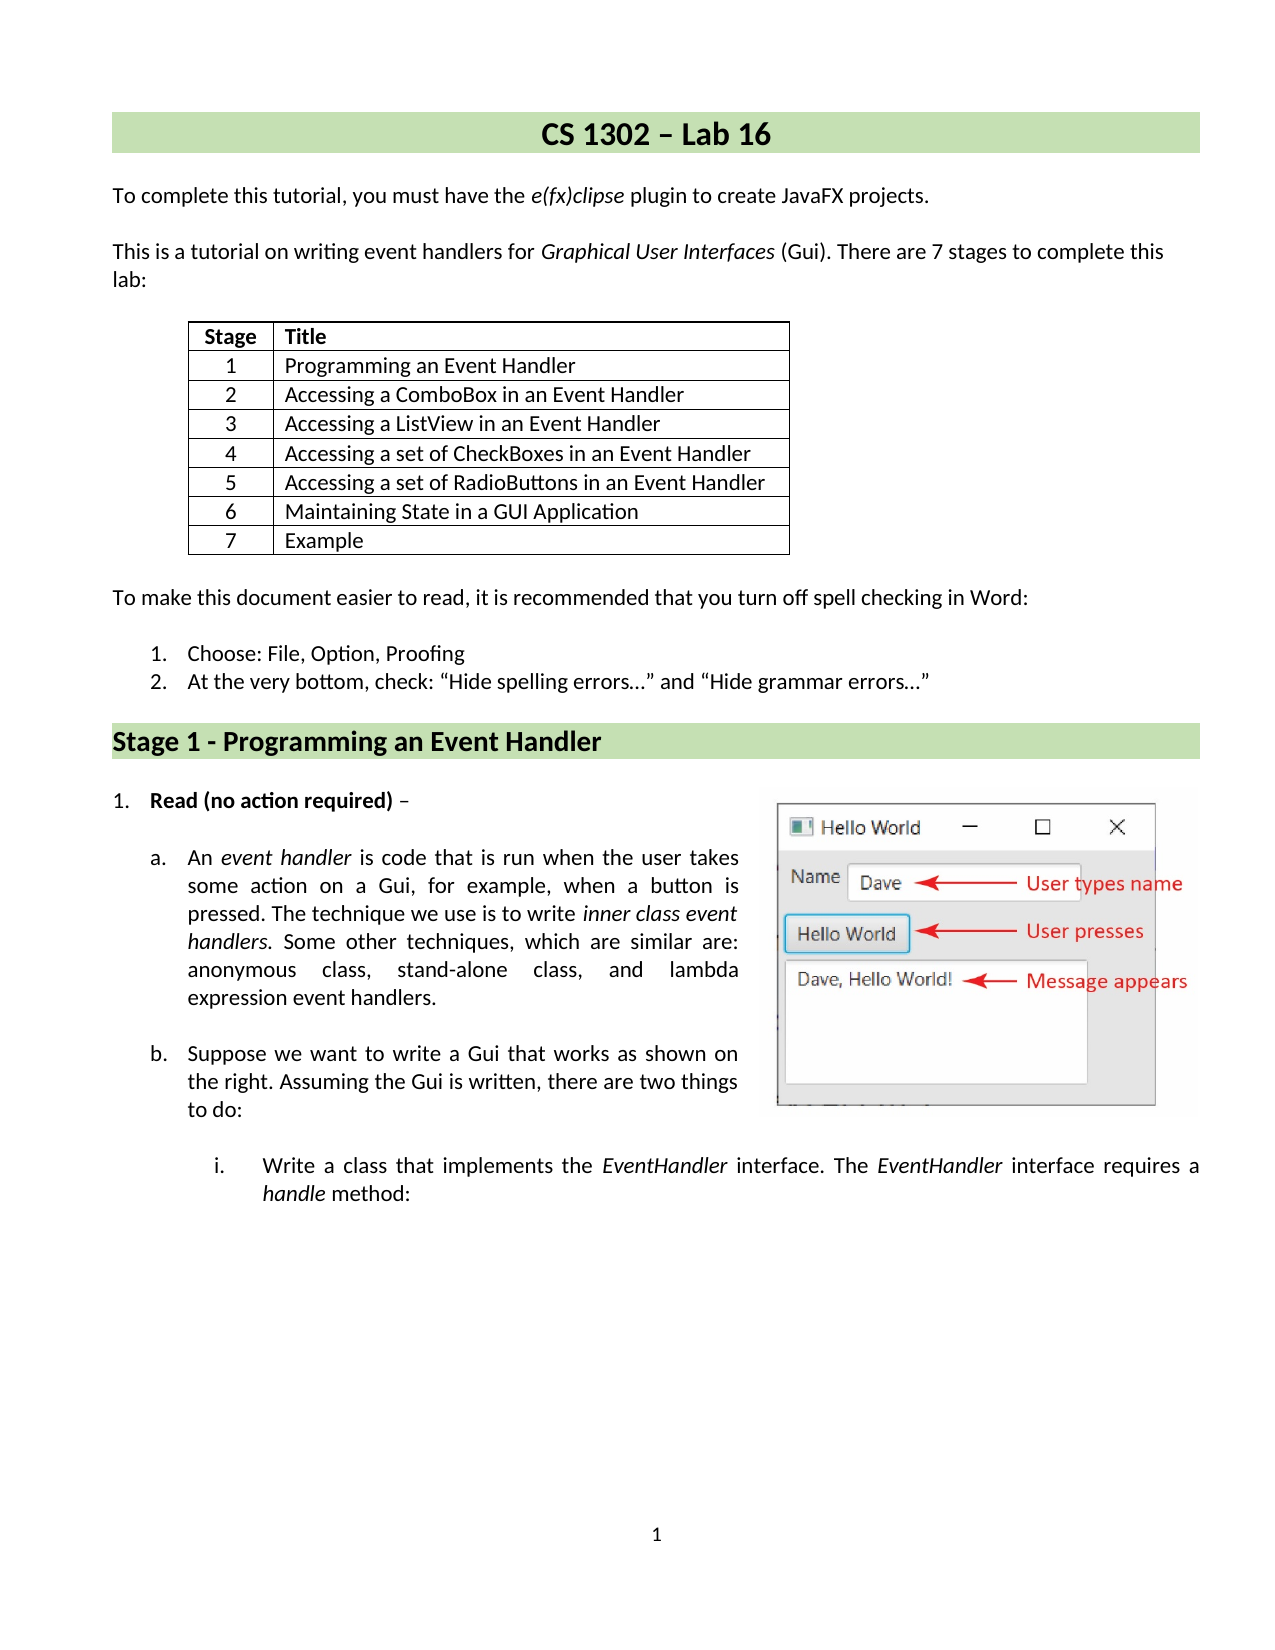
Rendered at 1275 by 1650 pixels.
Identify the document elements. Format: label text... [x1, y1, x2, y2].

table_cell 3 [189, 410, 273, 438]
table_cell Accessing a set of RadioButtons in an Event Handler [274, 468, 789, 496]
table_cell Example [274, 526, 789, 554]
table_cell Accessing a ListView in an Event Handler [274, 410, 789, 438]
list Choose: File, Option, Proofing [150, 639, 1200, 667]
table_cell Maintaining State in a GUI Application [274, 497, 789, 525]
list An event handler is code that is run when the user takes some action on a Gui, for example, when a button is pressed. The technique we use is to write inner class event handlers. Some other techniques, which are similar are: anonymous class, stand-alone class, and lambda expression event handlers. [150, 843, 757, 1011]
list Suppose we want to write a Gui that works as shown on the right. Assuming the Gui is written, there are two things to do: [150, 1039, 1200, 1123]
table_cell Accessing a set of CheckBoxes in an Event Handler [274, 439, 789, 467]
text This is a tutorial on writing event handlers for Graphical User Interfaces (Gui). There are 7 stages to complete this lab: [112, 237, 1200, 293]
list At the very bottom, check: “Hide spelling errors…” and “Hide grammar errors…” [150, 667, 1200, 695]
list Read (no action required) – [112, 787, 757, 815]
table_cell 6 [189, 497, 273, 525]
table_cell 1 [189, 351, 273, 379]
table_header Title [274, 323, 789, 350]
list Write a class that implements the EventHandler interface. The EventHandler interface requires a handle method: [225, 1151, 1200, 1207]
table_cell Programming an Event Handler [274, 351, 789, 379]
list Programming an Event Handler [112, 723, 1200, 759]
picture [757, 787, 1198, 1116]
table_cell Accessing a ComboBox in an Event Handler [274, 381, 789, 408]
table_header Stage [189, 323, 273, 350]
table_cell 5 [189, 468, 273, 496]
table_cell 4 [189, 439, 273, 467]
table_cell 2 [189, 381, 273, 408]
text To make this document easier to read, it is recommended that you turn off spell checking in Word: [112, 583, 1200, 611]
text CS 1302 – Lab 16 [112, 112, 1200, 153]
text To complete this tutorial, you must have the e(fx)clipse plugin to create JavaFX projects. [112, 181, 1200, 209]
table_cell 7 [189, 526, 273, 554]
